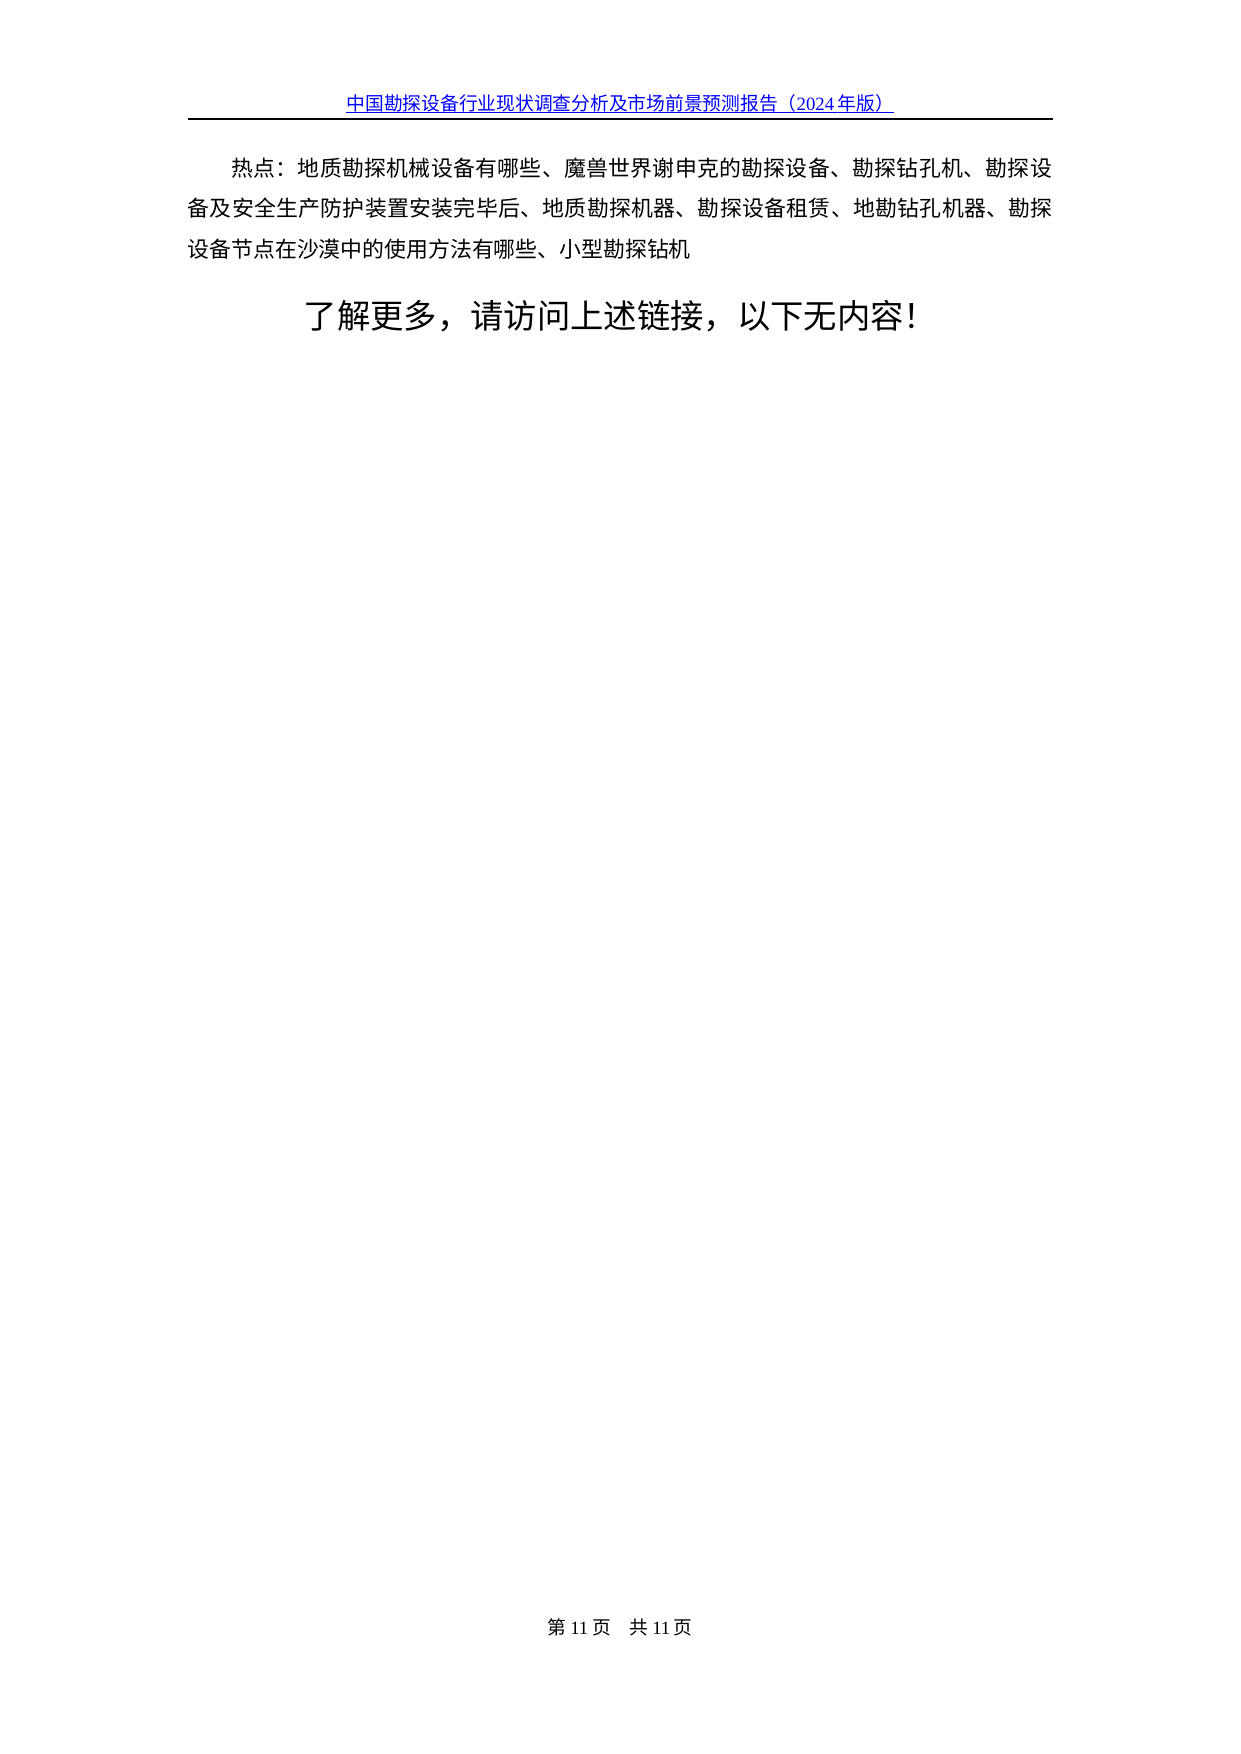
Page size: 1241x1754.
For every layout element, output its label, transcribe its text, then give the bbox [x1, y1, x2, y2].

title 了解更多，请访问上述链接，以下无内容！ [187, 282, 1053, 347]
text 热点：地质勘探机械设备有哪些、魔兽世界谢申克的勘探设备、勘探钻孔机、勘探设备及安全生产防护装置安装完毕后、地质勘探机器、勘探设备租赁、地勘钻孔机器、勘探设备节点在沙漠中的使用方法有哪些、小型勘探钻机 [187, 150, 1053, 264]
